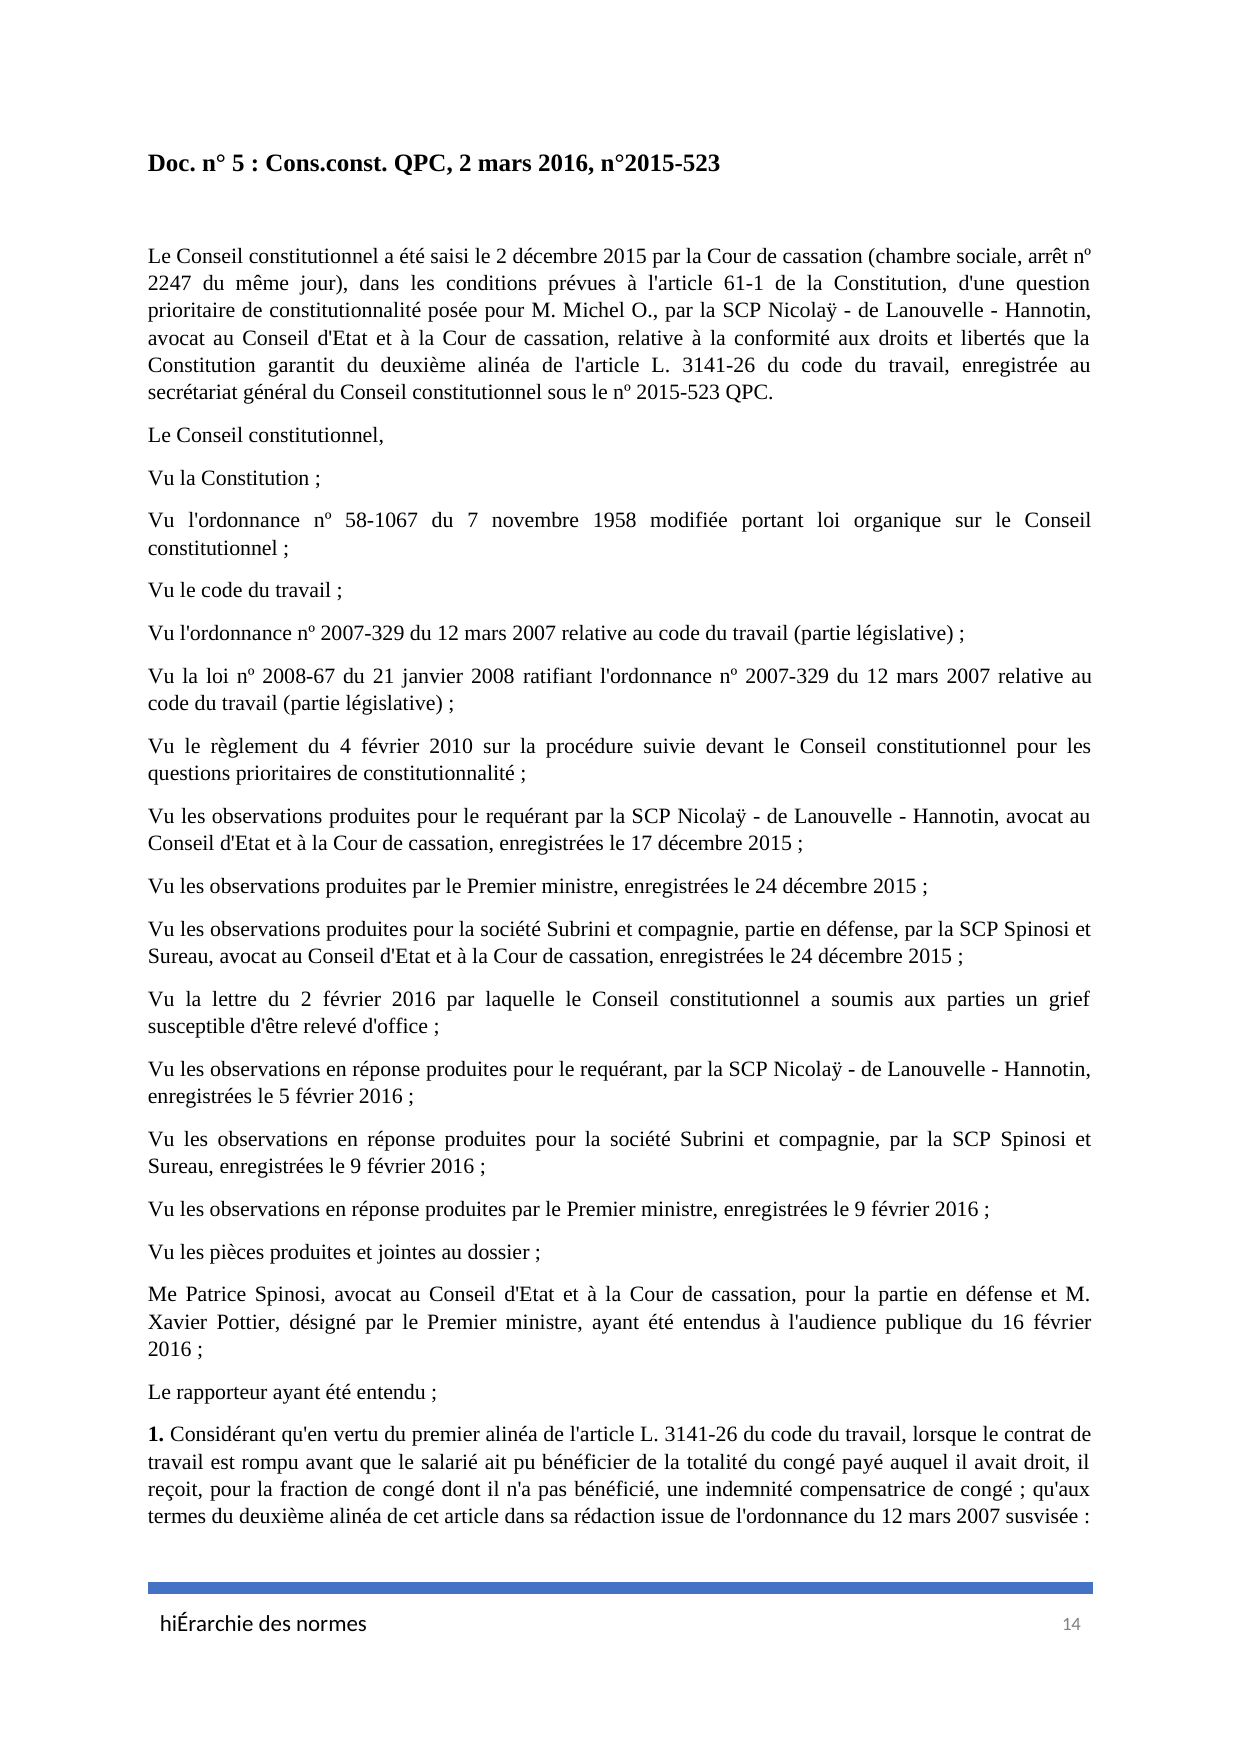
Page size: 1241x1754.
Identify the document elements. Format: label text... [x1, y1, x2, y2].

text Vu les observations en réponse produites par le Premier ministre, enregistrées le 9 février 2016 ; [148, 1196, 1093, 1221]
text Vu l'ordonnance nº 2007-329 du 12 mars 2007 relative au code du travail (partie législative) ; [148, 620, 1093, 645]
text Vu les observations en réponse produites pour le requérant, par la SCP Nicolaÿ - de Lanouvelle - Hannotin, enregistrées le 5 février 2016 ; [148, 1056, 1093, 1108]
text Me Patrice Spinosi, avocat au Conseil d'Etat et à la Cour de cassation, pour la partie en défense et M. Xavier Pottier, désigné par le Premier ministre, ayant été entendus à l'audience publique du 16 février 2016 ; [148, 1281, 1093, 1361]
text Vu la lettre du 2 février 2016 par laquelle le Conseil constitutionnel a soumis aux parties un grief susceptible d'être relevé d'office ; [148, 986, 1093, 1038]
text Vu le règlement du 4 février 2010 sur la procédure suivie devant le Conseil constitutionnel pour les questions prioritaires de constitutionnalité ; [148, 733, 1093, 785]
text Vu les observations produites pour la société Subrini et compagnie, partie en défense, par la SCP Spinosi et Sureau, avocat au Conseil d'Etat et à la Cour de cassation, enregistrées le 24 décembre 2015 ; [148, 916, 1093, 968]
text Vu les observations produites pour le requérant par la SCP Nicolaÿ - de Lanouvelle - Hannotin, avocat au Conseil d'Etat et à la Cour de cassation, enregistrées le 17 décembre 2015 ; [148, 803, 1093, 855]
text Vu l'ordonnance nº 58-1067 du 7 novembre 1958 modifiée portant loi organique sur le Conseil constitutionnel ; [148, 507, 1093, 560]
text Vu la Constitution ; [148, 464, 1093, 490]
text Vu les observations en réponse produites pour la société Subrini et compagnie, par la SCP Spinosi et Sureau, enregistrées le 9 février 2016 ; [148, 1126, 1093, 1178]
text Doc. n° 5 : Cons.const. QPC, 2 mars 2016, n°2015-523 [148, 148, 1093, 176]
text Le Conseil constitutionnel, [148, 422, 1093, 447]
text Vu le code du travail ; [148, 577, 1093, 603]
text Le rapporteur ayant été entendu ; [148, 1379, 1093, 1404]
text Vu la loi nº 2008-67 du 21 janvier 2008 ratifiant l'ordonnance nº 2007-329 du 12 mars 2007 relative au code du travail (partie législative) ; [148, 663, 1093, 715]
text Le Conseil constitutionnel a été saisi le 2 décembre 2015 par la Cour de cassation (chambre sociale, arrêt nº 2247 du même jour), dans les conditions prévues à l'article 61-1 de la Constitution, d'une question prioritaire de constitutionnalité posée pour M. Michel O., par la SCP Nicolaÿ - de Lanouvelle - Hannotin, avocat au Conseil d'Etat et à la Cour de cassation, relative à la conformité aux droits et libertés que la Constitution garantit du deuxième alinéa de l'article L. 3141-26 du code du travail, enregistrée au secrétariat général du Conseil constitutionnel sous le nº 2015-523 QPC. [148, 243, 1093, 404]
text Vu les pièces produites et jointes au dossier ; [148, 1239, 1093, 1264]
text Vu les observations produites par le Premier ministre, enregistrées le 24 décembre 2015 ; [148, 873, 1093, 898]
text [148, 1421, 1093, 1528]
